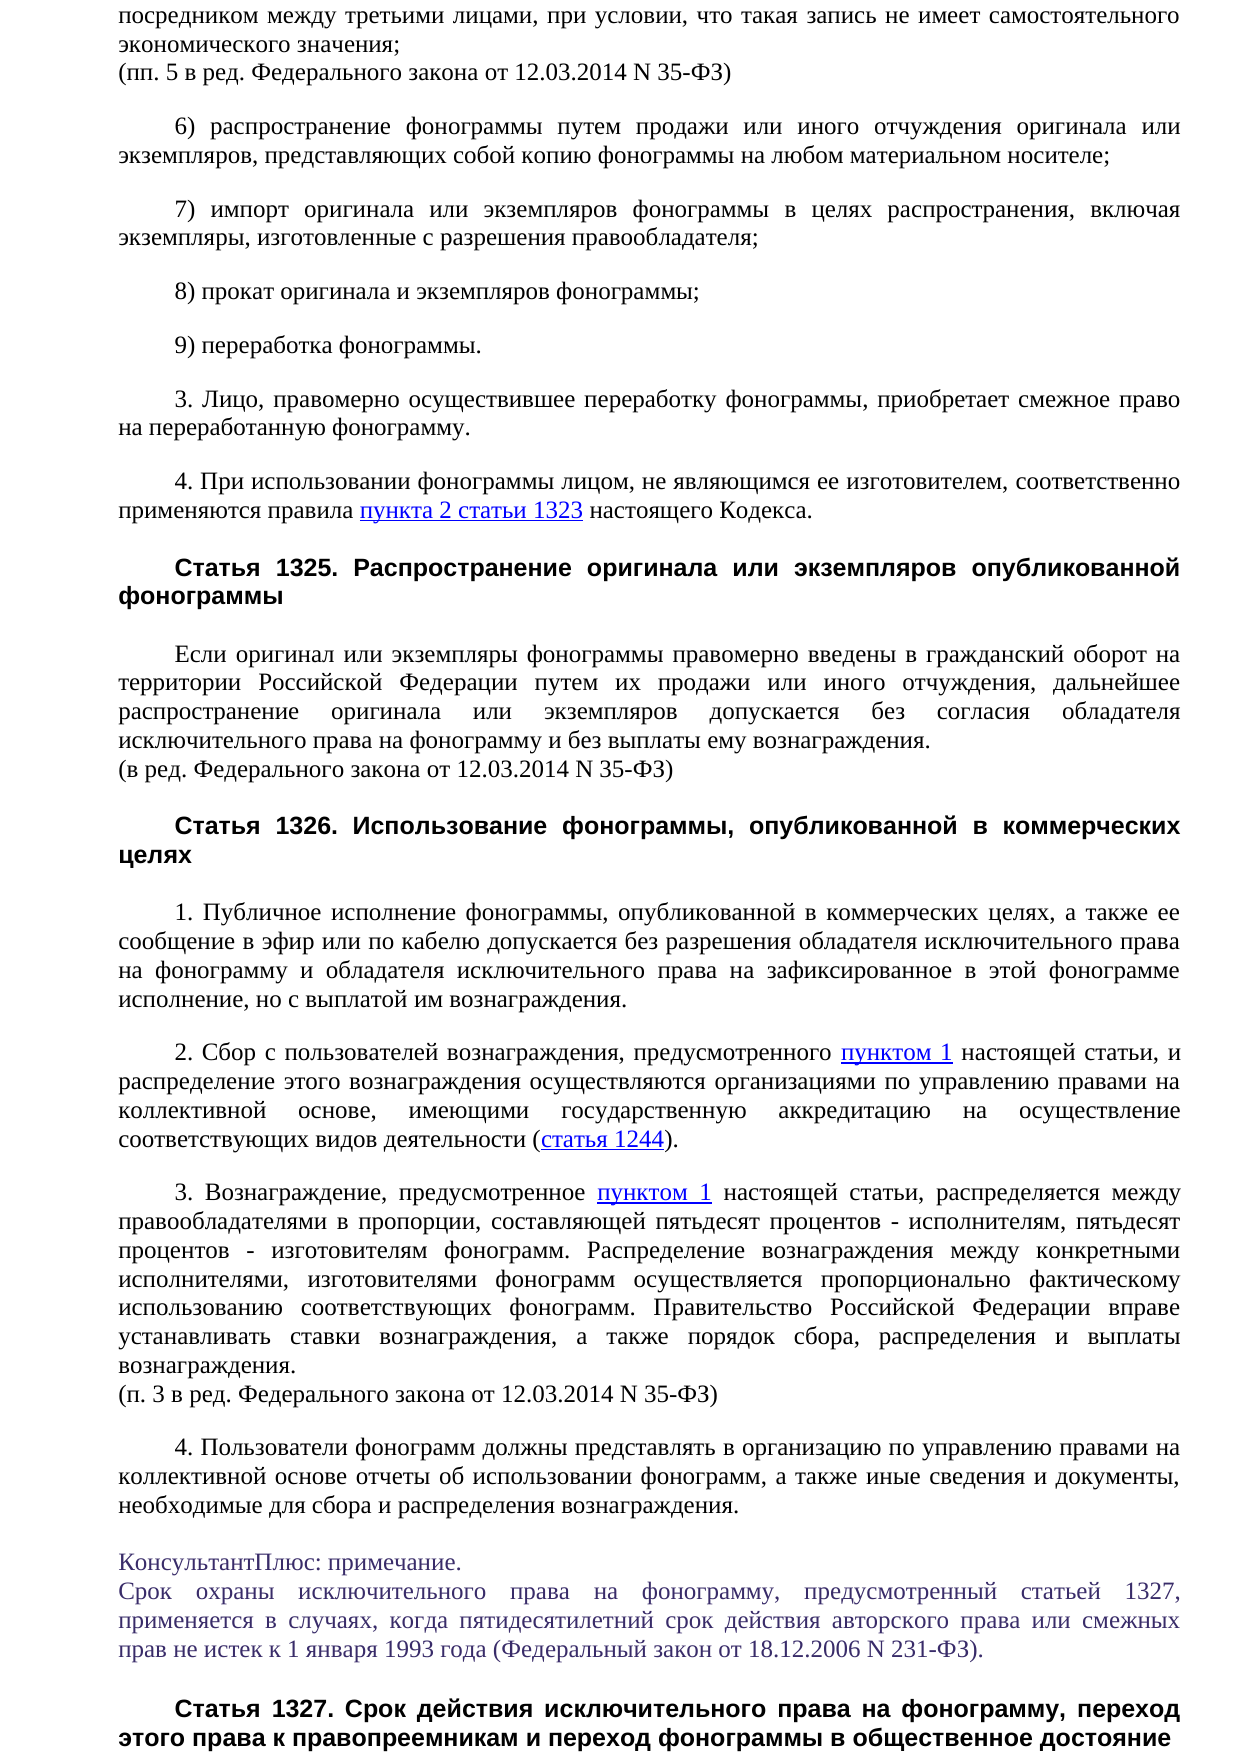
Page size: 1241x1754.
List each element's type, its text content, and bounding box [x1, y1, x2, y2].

text 9) переработка фонограммы. [118, 330, 1181, 359]
text 8) прокат оригинала и экземпляров фонограммы; [118, 276, 1181, 305]
title Статья 1326. Использование фонограммы, опубликованной в коммерческих целях [118, 811, 1181, 869]
text КонсультантПлюс: примечание. [118, 1547, 1181, 1576]
text 6) распространение фонограммы путем продажи или иного отчуждения оригинала или экземпляров, представляющих собой копию фонограммы на любом материальном носителе; [118, 111, 1181, 169]
title Статья 1325. Распространение оригинала или экземпляров опубликованной фонограммы [118, 552, 1181, 610]
text 1. Публичное исполнение фонограммы, опубликованной в коммерческих целях, а также ее сообщение в эфир или по кабелю допускается без разрешения обладателя исключительного права на фонограмму и обладателя исключительного права на зафиксированное в этой фонограмме исполнение, но с выплатой им вознаграждения. [118, 897, 1181, 1012]
text (в ред. Федерального закона от 12.03.2014 N 35-ФЗ) [118, 754, 1181, 782]
text Если оригинал или экземпляры фонограммы правомерно введены в гражданский оборот на территории Российской Федерации путем их продажи или иного отчуждения, дальнейшее распространение оригинала или экземпляров допускается без согласия обладателя исключительного права на фонограмму и без выплаты ему вознаграждения. [118, 639, 1181, 754]
text (пп. 5 в ред. Федерального закона от 12.03.2014 N 35-ФЗ) [118, 57, 1181, 86]
text 3. Лицо, правомерно осуществившее переработку фонограммы, приобретает смежное право на переработанную фонограмму. [118, 384, 1181, 441]
text 3. Вознаграждение, предусмотренное пунктом 1 настоящей статьи, распределяется между правообладателями в пропорции, составляющей пятьдесят процентов - исполнителям, пятьдесят процентов - изготовителям фонограмм. Распределение вознаграждения между конкретными исполнителями, изготовителями фонограмм осуществляется пропорционально фактическому использованию соответствующих фонограмм. Правительство Российской Федерации вправе устанавливать ставки вознаграждения, а также порядок сбора, распределения и выплаты вознаграждения. [118, 1177, 1181, 1379]
text 4. Пользователи фонограмм должны представлять в организацию по управлению правами на коллективной основе отчеты об использовании фонограмм, а также иные сведения и документы, необходимые для сбора и распределения вознаграждения. [118, 1432, 1181, 1519]
text 7) импорт оригинала или экземпляров фонограммы в целях распространения, включая экземпляры, изготовленные с разрешения правообладателя; [118, 194, 1181, 251]
text (п. 3 в ред. Федерального закона от 12.03.2014 N 35-ФЗ) [118, 1379, 1181, 1407]
text Срок охраны исключительного права на фонограмму, предусмотренный статьей 1327, применяется в случаях, когда пятидесятилетний срок действия авторского права или смежных прав не истек к 1 января 1993 года (Федеральный закон от 18.12.2006 N 231-ФЗ). [118, 1576, 1181, 1662]
title Статья 1327. Срок действия исключительного права на фонограмму, переход этого права к правопреемникам и переход фонограммы в общественное достояние [118, 1694, 1181, 1751]
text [118, 0, 1181, 57]
text 2. Сбор с пользователей вознаграждения, предусмотренного пунктом 1 настоящей статьи, и распределение этого вознаграждения осуществляются организациями по управлению правами на коллективной основе, имеющими государственную аккредитацию на осуществление соответствующих видов деятельности (статья 1244). [118, 1037, 1181, 1152]
text 4. При использовании фонограммы лицом, не являющимся ее изготовителем, соответственно применяются правила пункта 2 статьи 1323 настоящего Кодекса. [118, 466, 1181, 524]
